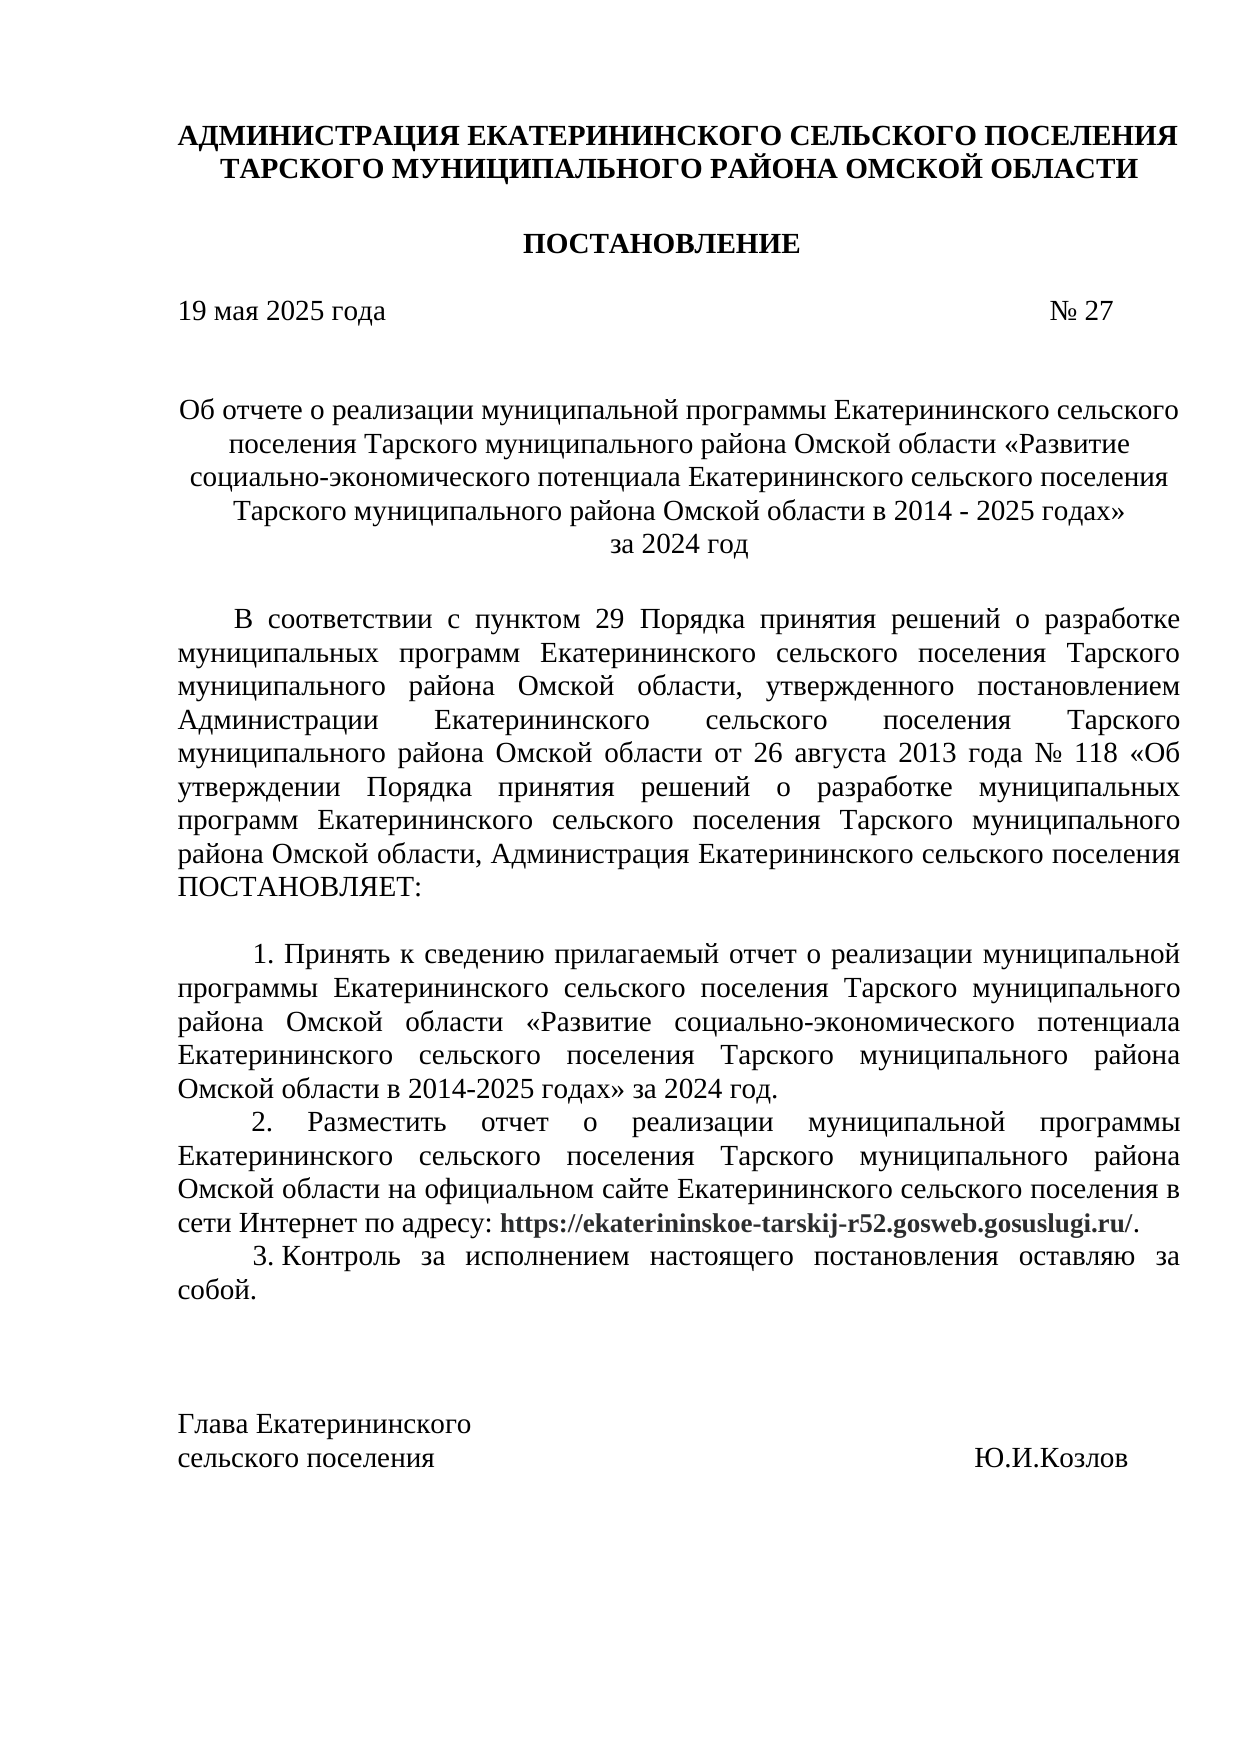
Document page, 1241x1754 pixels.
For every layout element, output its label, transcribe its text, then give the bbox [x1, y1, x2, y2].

subtitle сельского поселения Ю.И.Козлов [177, 1440, 1181, 1473]
text 2. Разместить отчет о реализации муниципальной программы Екатерининского сельского поселения Тарского муниципального района Омской области на официальном сайте Екатерининского сельского поселения в сети Интернет по адресу: https://ekaterininskoe-tarskij-r52.gosweb.gosuslugi.ru/. [177, 1104, 1181, 1238]
text 3. Контроль за исполнением настоящего постановления оставляю за собой. [177, 1238, 1181, 1306]
text Тарского муниципального района Омской области [177, 152, 1181, 185]
text за 2024 год [177, 527, 1181, 560]
text Администрация ЕКАТЕРИНИНСКОГО сельского поселения [177, 118, 1181, 152]
subtitle Глава Екатерининского [177, 1406, 1181, 1440]
text 1. Принять к сведению прилагаемый отчет о реализации муниципальной программы Екатерининского сельского поселения Тарского муниципального района Омской области «Развитие социально-экономического потенциала Екатерининского сельского поселения Тарского муниципального района Омской области в 2014-2025 годах» за 2024 год. [177, 937, 1181, 1104]
text 19 мая 2025 года № 27 [177, 293, 1181, 327]
text В соответствии с пунктом 29 Порядка принятия решений о разработке муниципальных программ Екатерининского сельского поселения Тарского муниципального района Омской области, утвержденного постановлением Администрации Екатерининского сельского поселения Тарского муниципального района Омской области от 26 августа 2013 года № 118 «Об утверждении Порядка принятия решений о разработке муниципальных программ Екатерининского сельского поселения Тарского муниципального района Омской области, Администрация Екатерининского сельского поселения ПОСТАНОВЛЯЕТ: [177, 601, 1181, 903]
text Об отчете о реализации муниципальной программы Екатерининского сельского поселения Тарского муниципального района Омской области «Развитие социально-экономического потенциала Екатерининского сельского поселения Тарского муниципального района Омской области в 2014 - 2025 годах» [177, 392, 1181, 527]
text Постановление [177, 226, 1181, 260]
